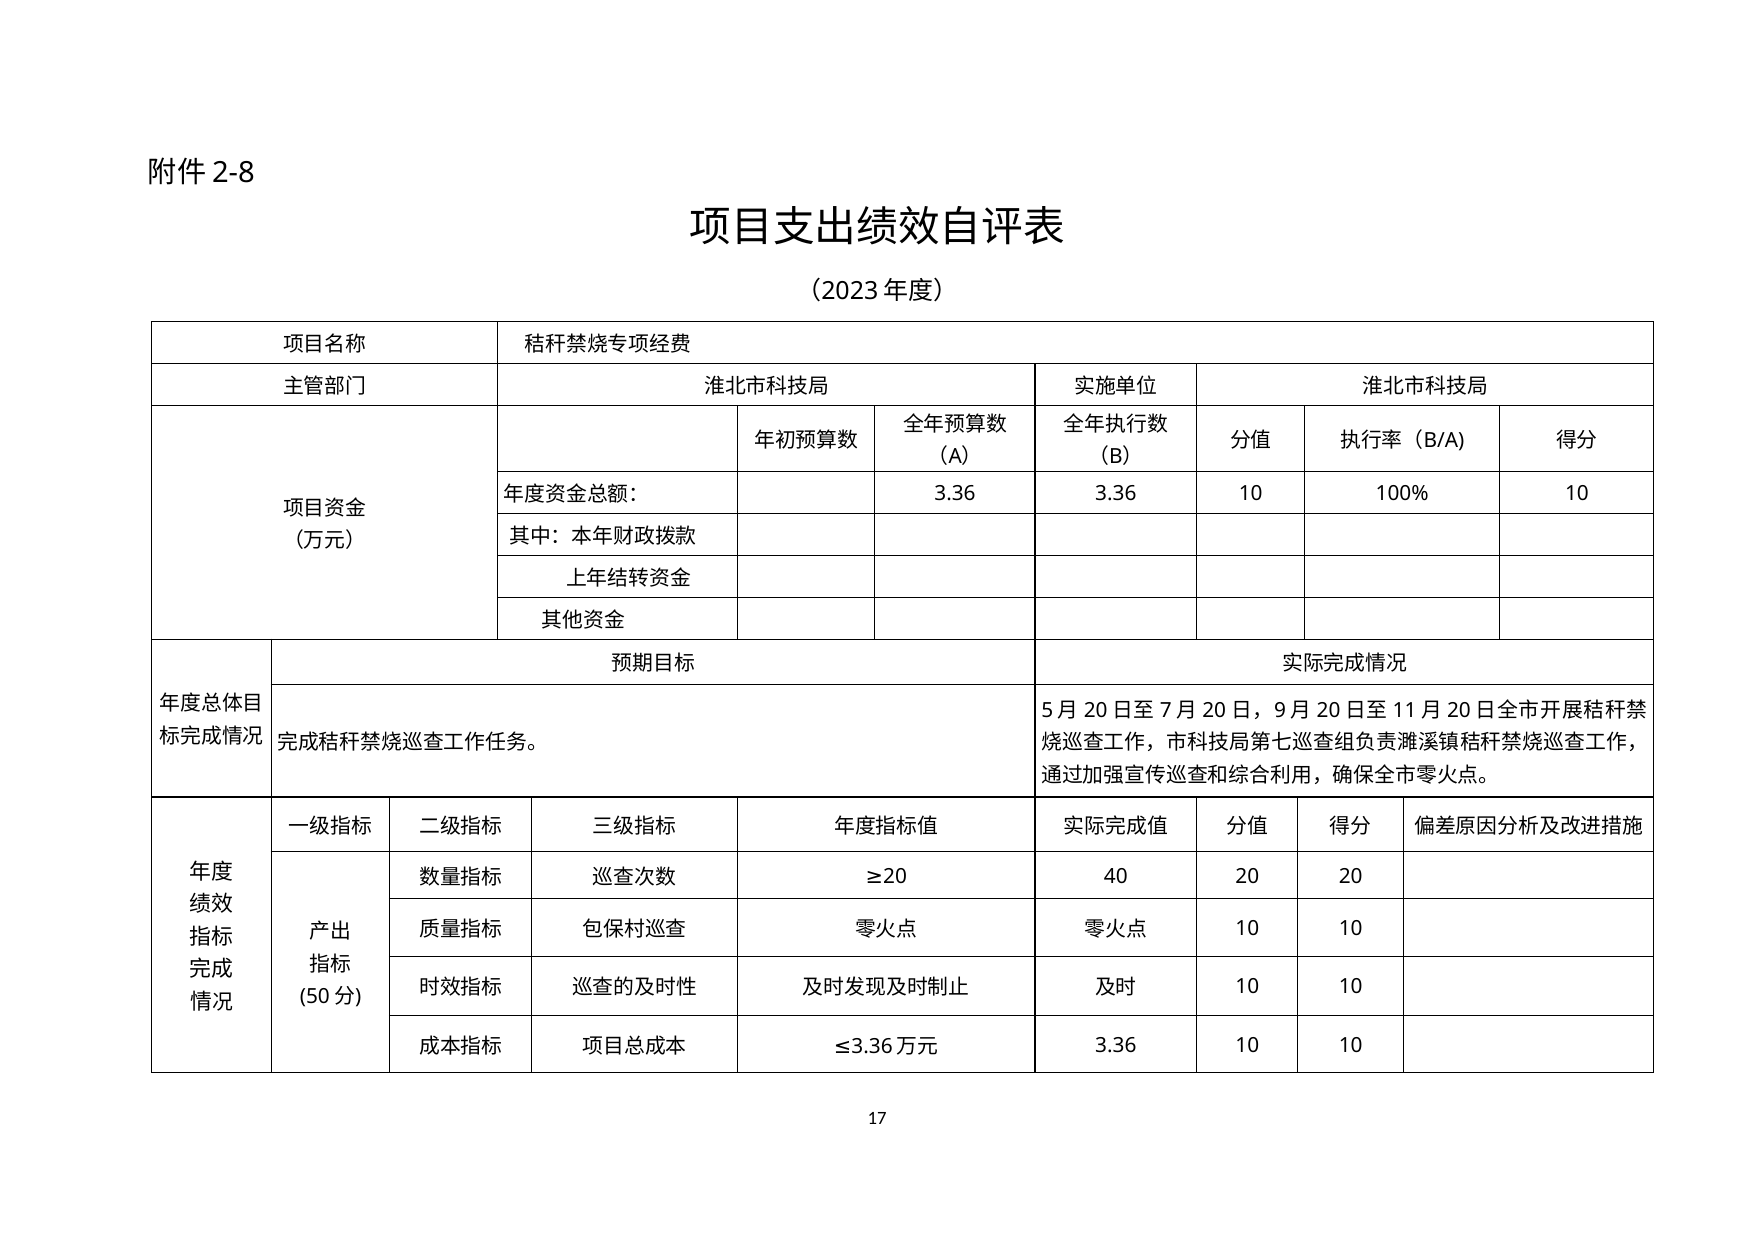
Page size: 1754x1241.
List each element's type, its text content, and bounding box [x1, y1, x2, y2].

table_cell 及时发现及时制止 [738, 957, 1034, 1015]
table_cell 上年结转资金 [498, 556, 737, 597]
table_cell 淮北市科技局 [1197, 364, 1653, 405]
table_cell 巡查次数 [532, 852, 737, 898]
text （2023年度） [148, 256, 1606, 321]
table_cell 年度总体目标完成情况 [152, 640, 271, 796]
table_cell [875, 598, 1034, 638]
table_cell 其中：本年财政拨款 [498, 514, 737, 555]
table_cell 10 [1197, 472, 1304, 513]
table_cell [1404, 899, 1653, 956]
table_cell [1197, 556, 1304, 597]
table_cell 得分 [1500, 406, 1653, 471]
table_cell 得分 [1298, 798, 1403, 851]
table_cell [875, 556, 1034, 597]
table_cell 完成秸秆禁烧巡查工作任务。 [272, 685, 1034, 796]
table_cell [1404, 1016, 1653, 1072]
table_cell [1305, 598, 1499, 638]
table_cell 一级指标 [272, 798, 389, 851]
table_cell 主管部门 [152, 364, 497, 405]
table_cell 项目资金 （万元） [152, 406, 497, 638]
table_cell ≥20 [738, 852, 1034, 898]
table_cell 及时 [1036, 957, 1196, 1015]
table_cell 包保村巡查 [532, 899, 737, 956]
table_cell [738, 514, 874, 555]
table_cell 分值 [1197, 406, 1304, 471]
table_cell 其他资金 [498, 598, 737, 638]
table_cell 实际完成值 [1036, 798, 1196, 851]
table_cell 年度 绩效 指标 完成 情况 [152, 798, 271, 1072]
table_cell 10 [1197, 899, 1297, 956]
table_cell 40 [1036, 852, 1196, 898]
table_header 项目名称 [152, 322, 497, 363]
table_cell 全年执行数（B） [1036, 406, 1196, 471]
table_cell [1404, 852, 1653, 898]
table_cell [738, 556, 874, 597]
table_cell 3.36 [1036, 1016, 1196, 1072]
text 项目支出绩效自评表 [148, 191, 1606, 256]
table_cell 20 [1197, 852, 1297, 898]
table_cell 5月20日至7月20日，9月20日至11月20日全市开展秸秆禁烧巡查工作，市科技局第七巡查组负责濉溪镇秸秆禁烧巡查工作，通过加强宣传巡查和综合利用，确保全市零火点。 [1036, 685, 1653, 796]
table_cell [738, 472, 874, 513]
table_cell 三级指标 [532, 798, 737, 851]
table_cell [1500, 598, 1653, 638]
table_cell 10 [1197, 1016, 1297, 1072]
table_cell [1036, 514, 1196, 555]
table_cell [1404, 957, 1653, 1015]
table_cell 20 [1298, 852, 1403, 898]
table_cell 10 [1298, 957, 1403, 1015]
table_cell 零火点 [1036, 899, 1196, 956]
table_cell [875, 514, 1034, 555]
table_cell 时效指标 [390, 957, 531, 1015]
table_cell [1197, 514, 1304, 555]
table_cell 年度资金总额： [498, 472, 737, 513]
table_cell 项目总成本 [532, 1016, 737, 1072]
table_cell [738, 598, 874, 638]
table_cell 3.36 [875, 472, 1034, 513]
table_cell 10 [1298, 899, 1403, 956]
table_cell 实际完成情况 [1036, 640, 1653, 684]
table_cell 分值 [1197, 798, 1297, 851]
table_cell ≤3.36万元 [738, 1016, 1034, 1072]
table_cell [1305, 556, 1499, 597]
table_cell [1305, 514, 1499, 555]
table_cell 淮北市科技局 [498, 364, 1034, 405]
table_cell 二级指标 [390, 798, 531, 851]
table_cell [1500, 556, 1653, 597]
table_cell [498, 406, 737, 471]
table_cell 数量指标 [390, 852, 531, 898]
table_cell 3.36 [1036, 472, 1196, 513]
table_cell 年初预算数 [738, 406, 874, 471]
table_cell [1197, 598, 1304, 638]
table_cell 产出 指标 (50分) [272, 852, 389, 1072]
text 附件2-8 [148, 149, 1606, 191]
table_cell 执行率（B/A) [1305, 406, 1499, 471]
table_cell [1036, 598, 1196, 638]
table_cell 实施单位 [1036, 364, 1196, 405]
table_cell 零火点 [738, 899, 1034, 956]
table_cell 巡查的及时性 [532, 957, 737, 1015]
table_cell 100% [1305, 472, 1499, 513]
table_cell [1500, 514, 1653, 555]
table_cell 全年预算数（A） [875, 406, 1034, 471]
table_cell [1036, 556, 1196, 597]
table_cell 10 [1197, 957, 1297, 1015]
table_cell 偏差原因分析及改进措施 [1404, 798, 1653, 851]
table_cell 预期目标 [272, 640, 1034, 684]
table_header 秸秆禁烧专项经费 [498, 322, 1653, 363]
table_cell 成本指标 [390, 1016, 531, 1072]
table_cell 10 [1500, 472, 1653, 513]
table_cell 质量指标 [390, 899, 531, 956]
table_cell 10 [1298, 1016, 1403, 1072]
table_cell 年度指标值 [738, 798, 1034, 851]
